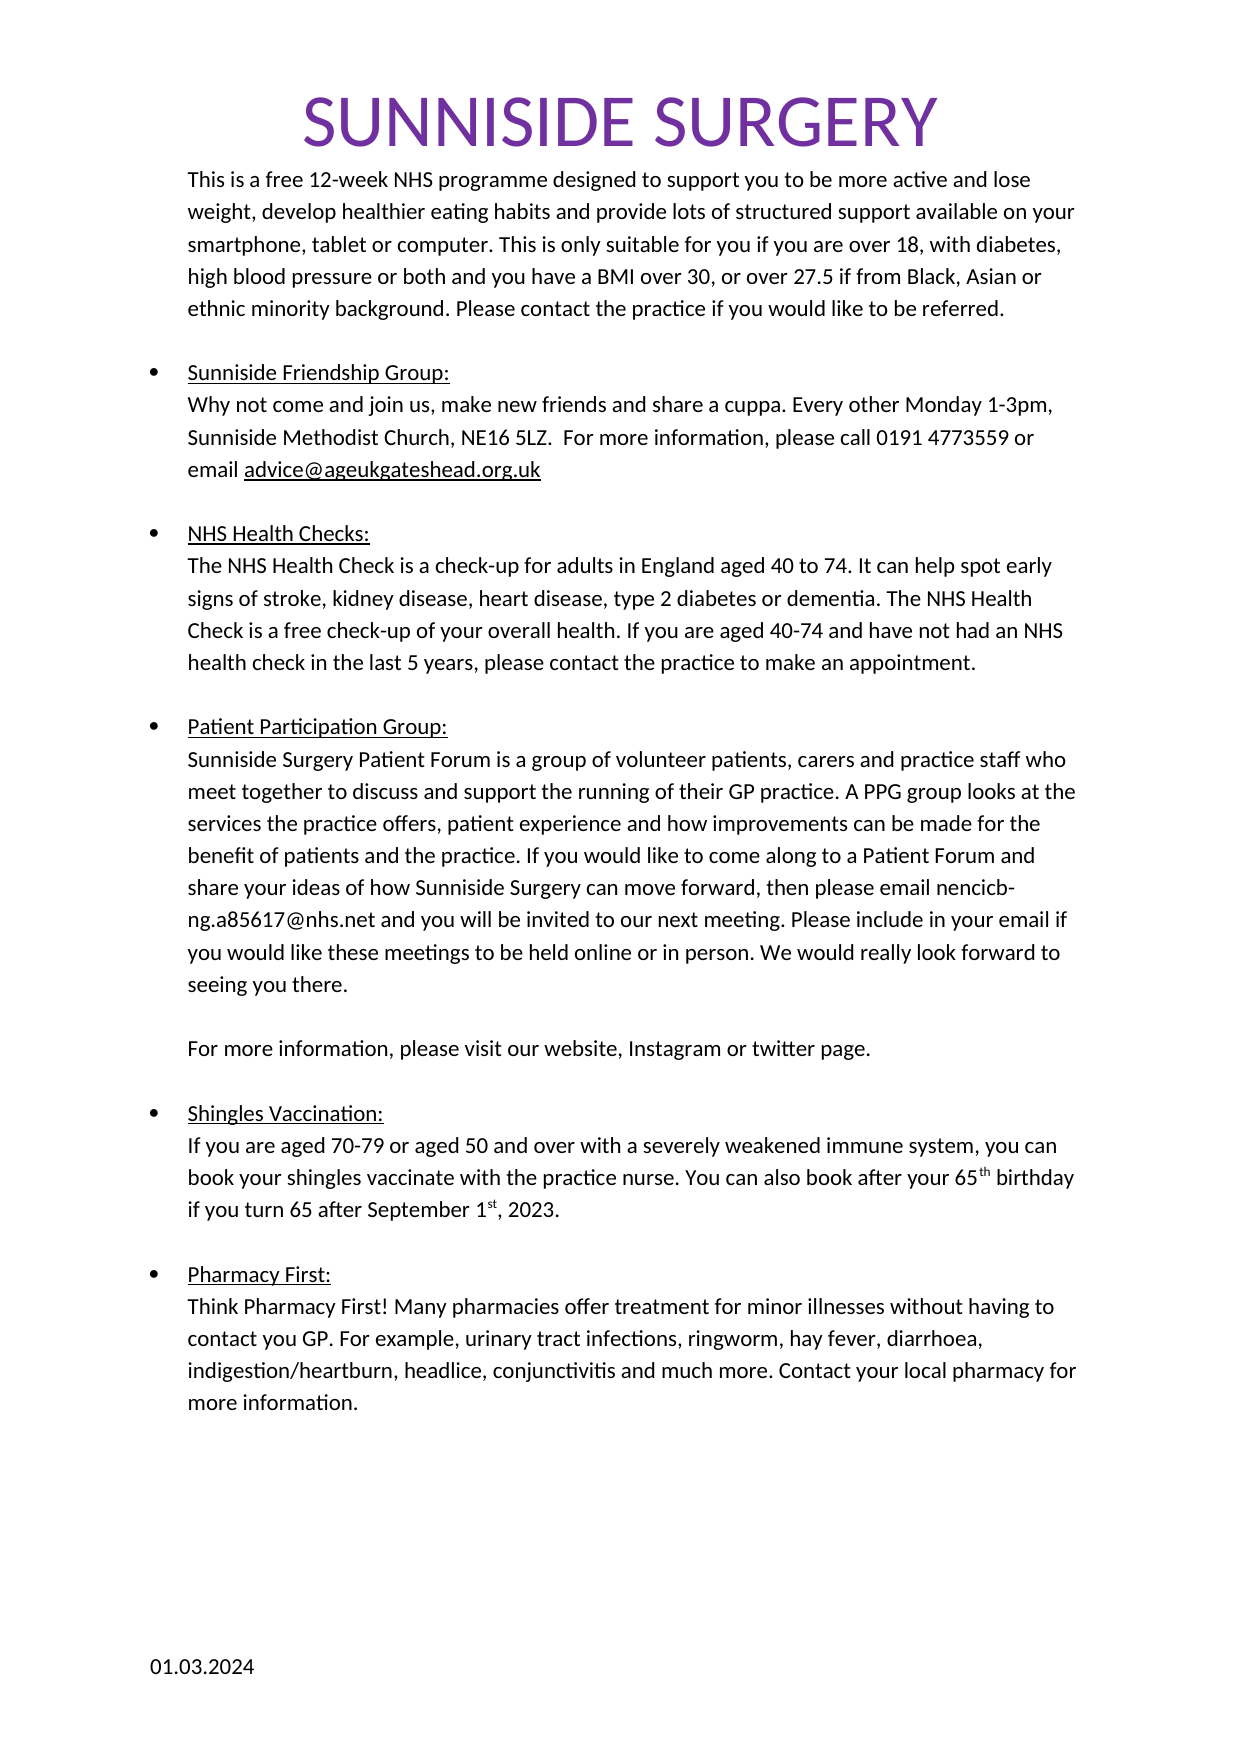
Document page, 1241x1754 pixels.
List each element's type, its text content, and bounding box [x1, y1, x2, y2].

list Why not come and join us, make new friends and share a cuppa. Every other Monday 1-3pm, Sunniside Methodist Church, NE16 5LZ. For more information, please call 0191 4773559 or email advice@ageukgateshead.org.uk [187, 391, 1090, 483]
list If you are aged 70-79 or aged 50 and over with a severely weakened immune system, you can book your shingles vaccinate with the practice nurse. You can also book after your 65th birthday if you turn 65 after September 1st, 2023. [187, 1131, 1090, 1223]
list Think Pharmacy First! Many pharmacies offer treatment for minor illnesses without having to contact you GP. For example, urinary tract infections, ringworm, hay fever, diarrhoea, indigestion/heartburn, headlice, conjunctivitis and much more. Contact your local pharmacy for more information. [187, 1292, 1090, 1416]
list Sunniside Friendship Group: [150, 358, 1090, 386]
list Patient Participation Group: [150, 712, 1090, 741]
list Pharmacy First: [150, 1260, 1090, 1288]
list NHS Health Checks: [150, 519, 1090, 547]
list The NHS Health Check is a check-up for adults in England aged 40 to 74. It can help spot early signs of stroke, kidney disease, heart disease, type 2 diabetes or dementia. The NHS Health Check is a free check-up of your overall health. If you are aged 40-74 and have not had an NHS health check in the last 5 years, please contact the practice to make an appointment. [187, 552, 1090, 676]
list This is a free 12-week NHS programme designed to support you to be more active and lose weight, develop healthier eating habits and provide lots of structured support available on your smartphone, tablet or computer. This is only suitable for you if you are over 18, with diabetes, high blood pressure or both and you have a BMI over 30, or over 27.5 if from Black, Asian or ethnic minority background. Please contact the practice if you would like to be referred. [187, 165, 1090, 322]
list For more information, please visit our website, Instagram or twitter page. [187, 1034, 1090, 1062]
list Sunniside Surgery Patient Forum is a group of volunteer patients, carers and practice staff who meet together to discuss and support the running of their GP practice. A PPG group looks at the services the practice offers, patient experience and how improvements can be made for the benefit of patients and the practice. If you would like to come along to a Patient Forum and share your ideas of how Sunniside Surgery can move forward, then please email nencicb-ng.a85617@nhs.net and you will be invited to our next meeting. Please include in your email if you would like these meetings to be held online or in person. We would really look forward to seeing you there. [187, 745, 1090, 998]
list Shingles Vaccination: [150, 1099, 1090, 1127]
